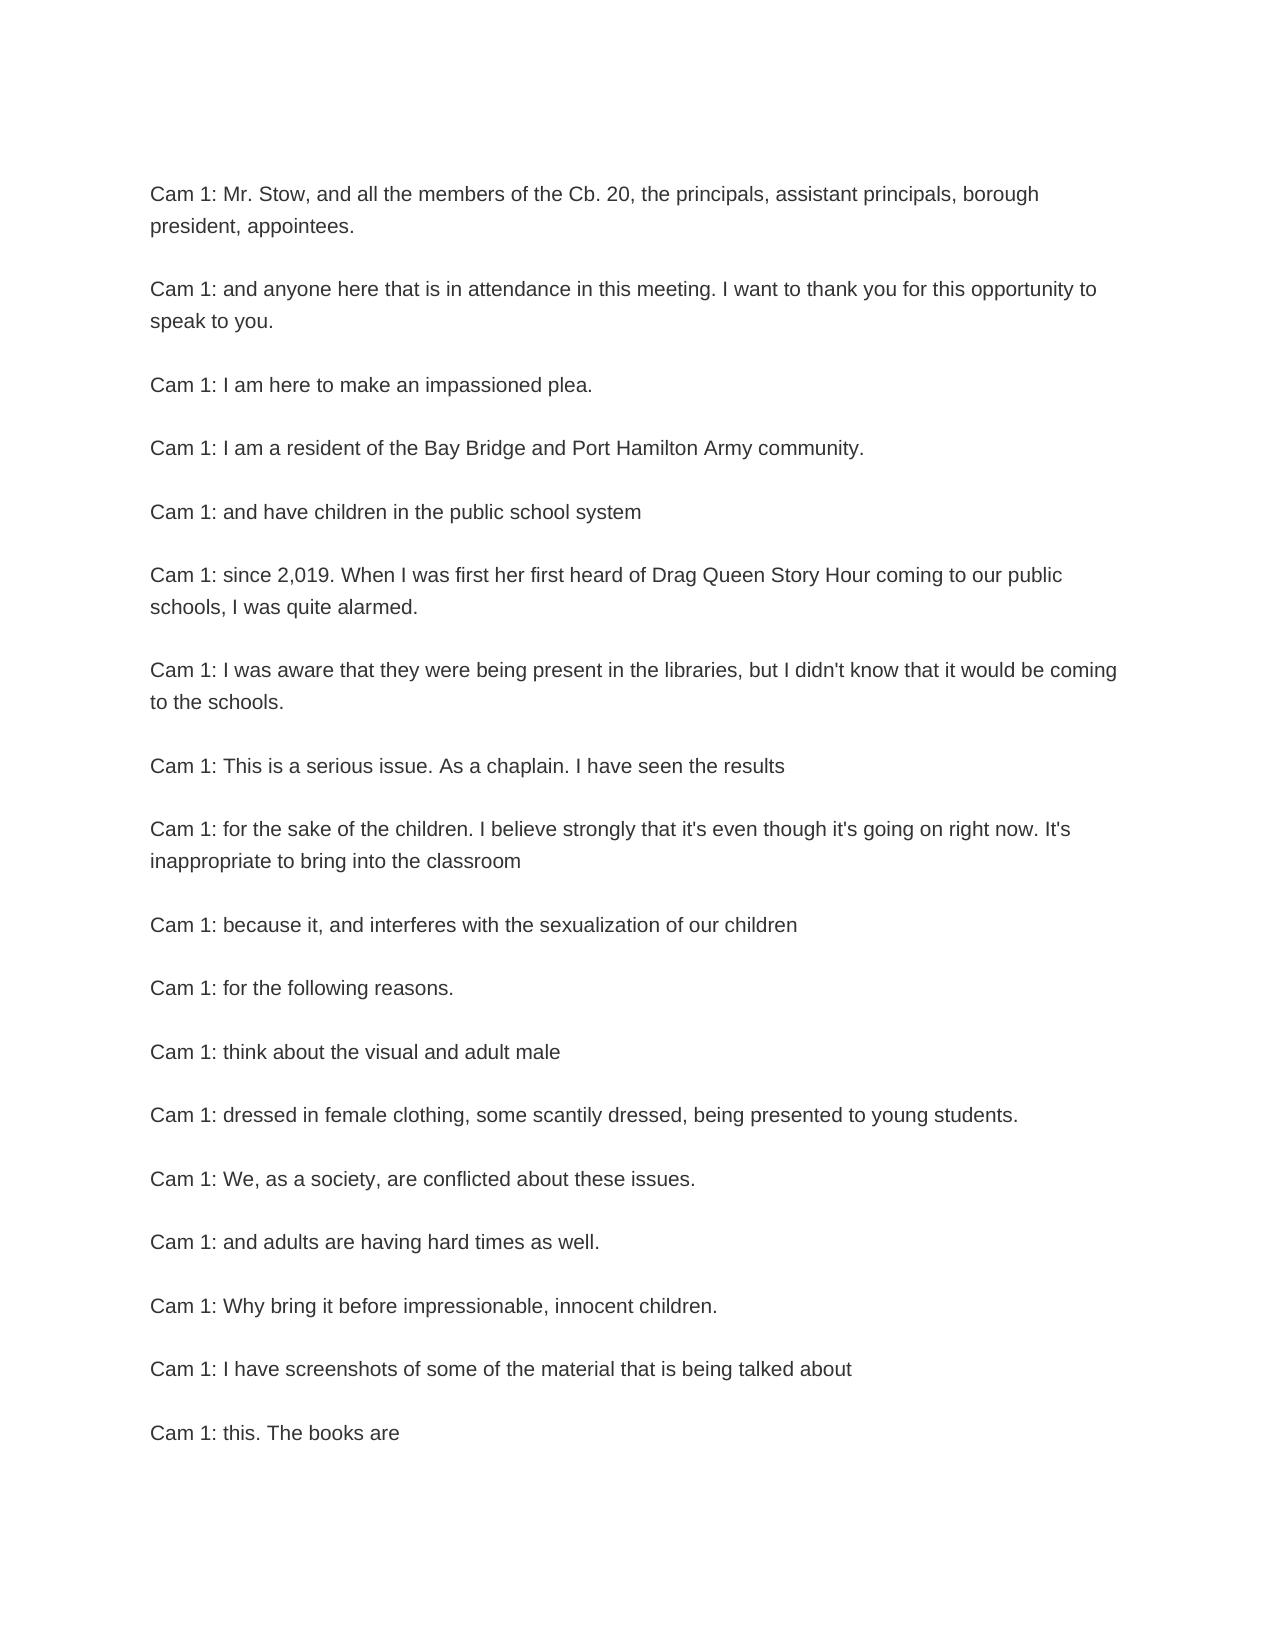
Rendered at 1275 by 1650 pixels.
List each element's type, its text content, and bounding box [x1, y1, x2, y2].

text Cam 1: We, as a society, are conflicted about these issues. [150, 1167, 1125, 1191]
text Cam 1: Mr. Stow, and all the members of the Cb. 20, the principals, assistant principals, borough president, appointees. [150, 182, 1125, 237]
text Cam 1: and have children in the public school system [150, 499, 1125, 523]
text Cam 1: and anyone here that is in attendance in this meeting. I want to thank you for this opportunity to speak to you. [150, 277, 1125, 333]
text Cam 1: for the following reasons. [150, 976, 1125, 1000]
text Cam 1: for the sake of the children. I believe strongly that it's even though it's going on right now. It's inappropriate to bring into the classroom [150, 817, 1125, 873]
text Cam 1: I was aware that they were being present in the libraries, but I didn't know that it would be coming to the schools. [150, 658, 1125, 714]
text Cam 1: because it, and interferes with the sexualization of our children [150, 912, 1125, 936]
text Cam 1: think about the visual and adult male [150, 1039, 1125, 1063]
text Cam 1: I am here to make an impassioned plea. [150, 372, 1125, 396]
text Cam 1: This is a serious issue. As a chaplain. I have seen the results [150, 754, 1125, 778]
text Cam 1: this. The books are [150, 1421, 1125, 1445]
text Cam 1: I have screenshots of some of the material that is being talked about [150, 1357, 1125, 1381]
text Cam 1: and adults are having hard times as well. [150, 1230, 1125, 1254]
text Cam 1: dressed in female clothing, some scantily dressed, being presented to young students. [150, 1103, 1125, 1127]
text Cam 1: Why bring it before impressionable, innocent children. [150, 1294, 1125, 1318]
text Cam 1: I am a resident of the Bay Bridge and Port Hamilton Army community. [150, 436, 1125, 460]
text Cam 1: since 2,019. When I was first her first heard of Drag Queen Story Hour coming to our public schools, I was quite alarmed. [150, 563, 1125, 619]
